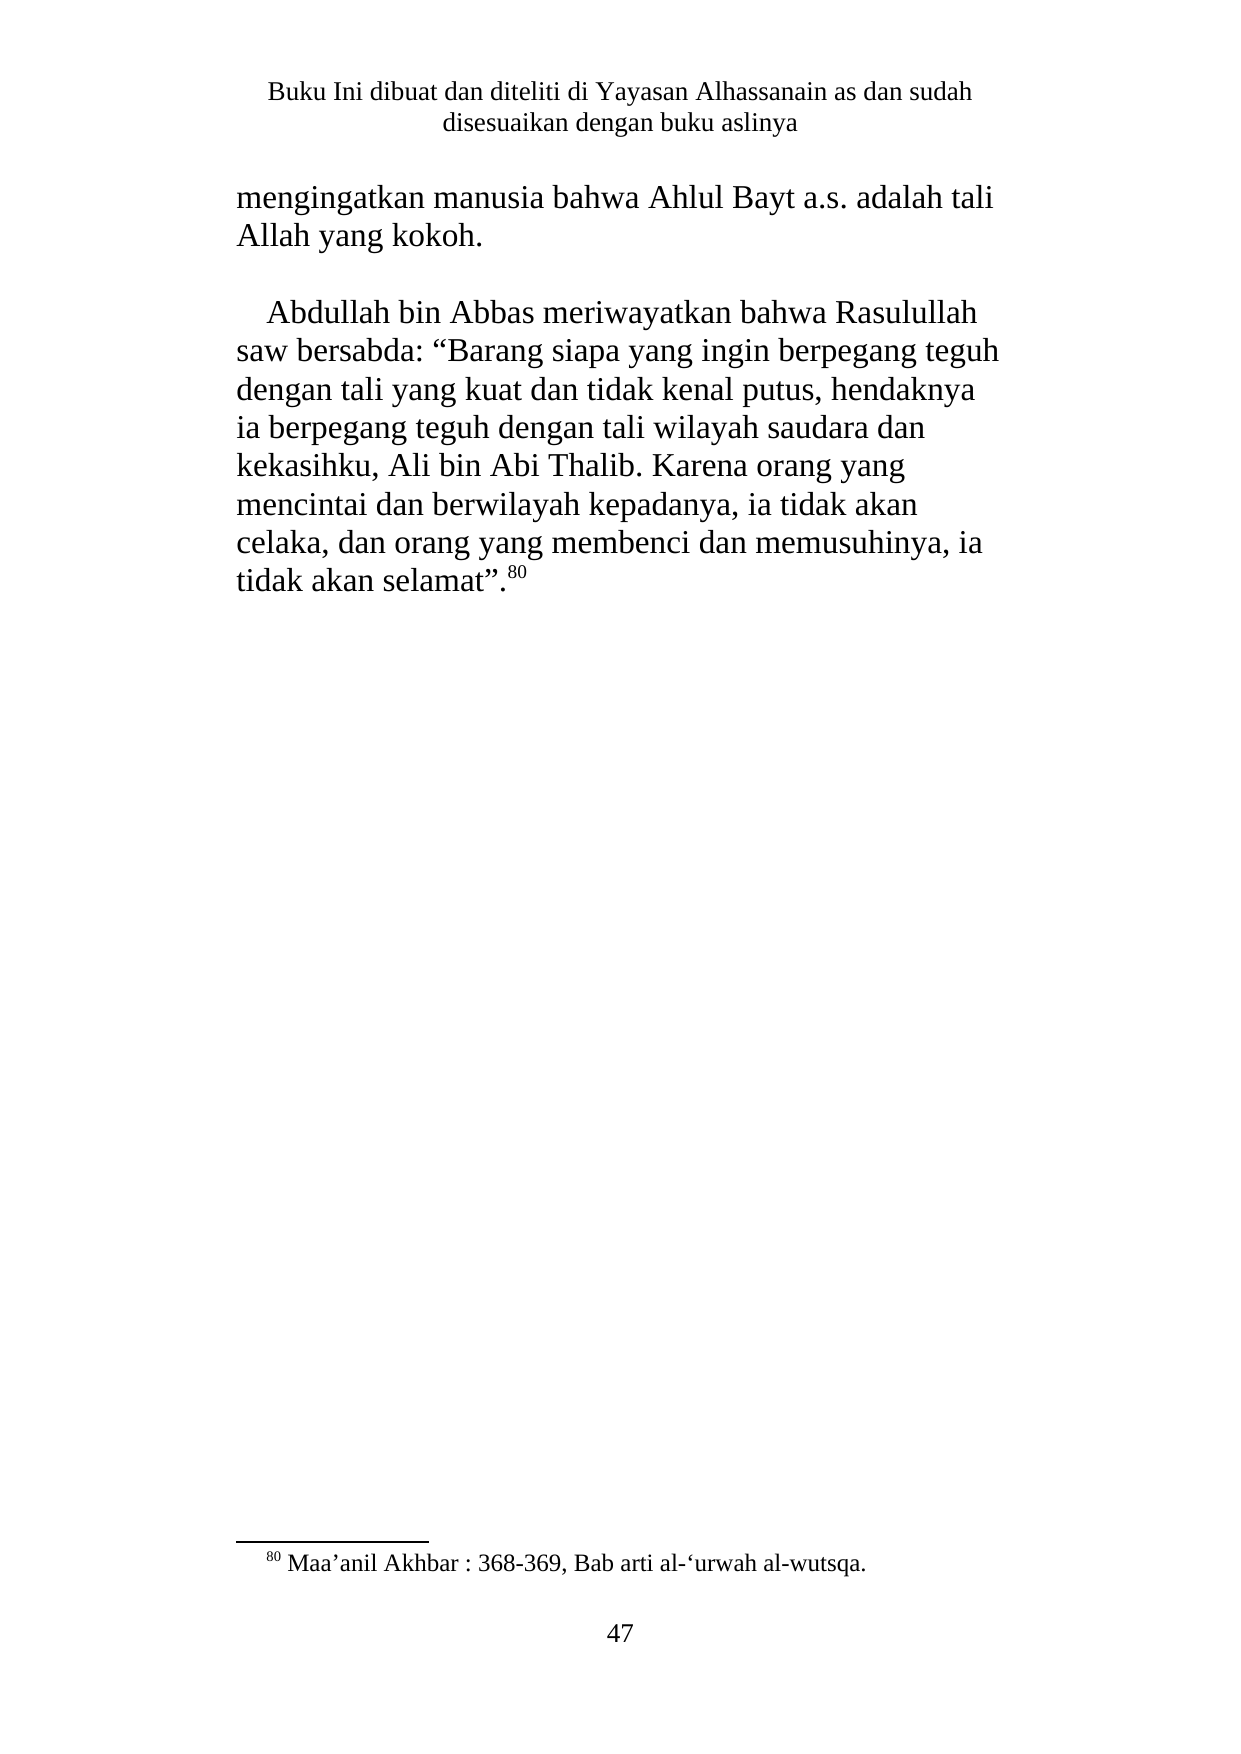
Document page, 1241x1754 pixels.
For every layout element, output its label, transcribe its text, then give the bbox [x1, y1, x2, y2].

text Abdullah bin Abbas meriwayatkan bahwa Rasulullah saw bersabda: “Barang siapa yang ingin berpegang teguh dengan tali yang kuat dan tidak kenal putus, hendaknya ia berpegang teguh dengan tali wilayah saudara dan kekasihku, Ali bin Abi Thalib. Karena orang yang mencintai dan berwilayah kepadanya, ia tidak akan celaka, dan orang yang membenci dan memusuhinya, ia tidak akan selamat”. [236, 292, 1004, 599]
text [236, 177, 1004, 254]
